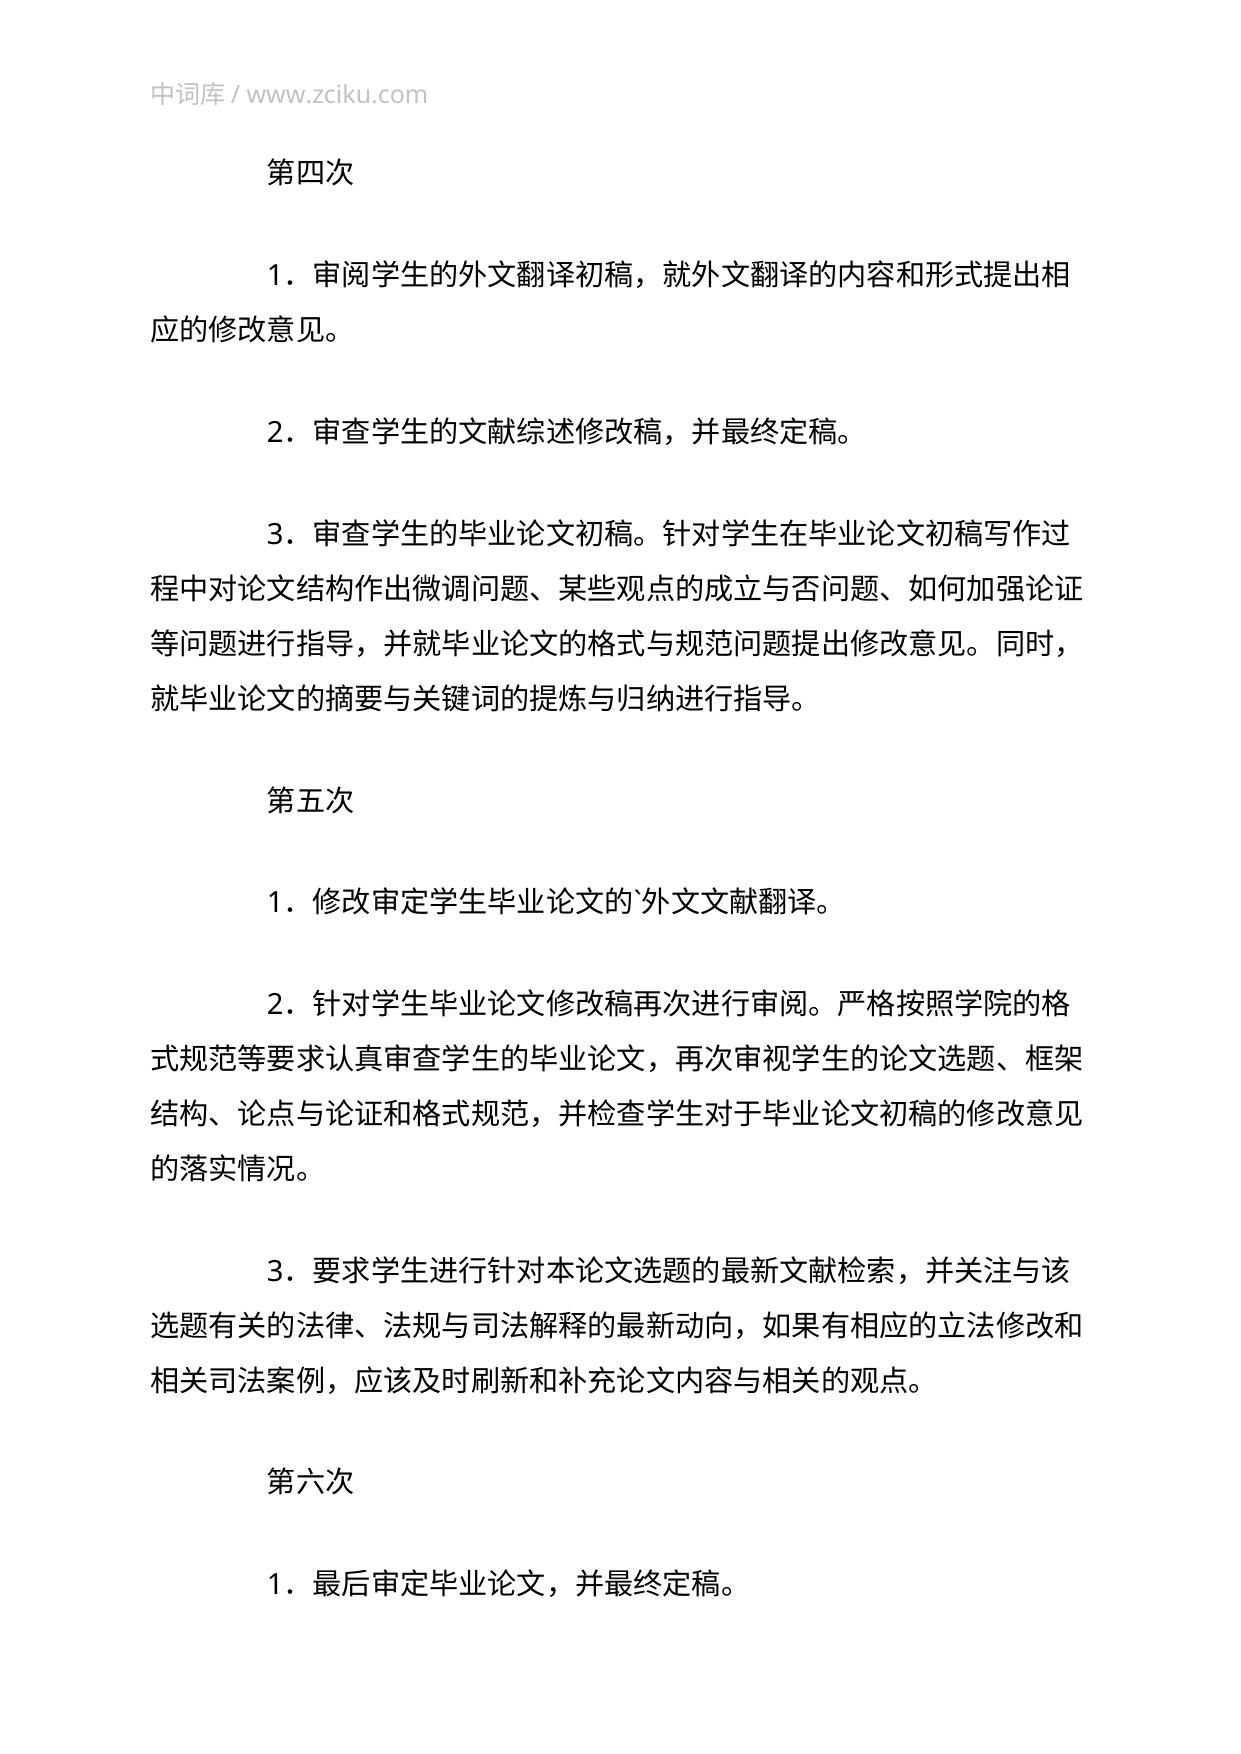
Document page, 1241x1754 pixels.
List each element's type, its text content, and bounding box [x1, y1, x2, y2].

text 第六次 [150, 1459, 1090, 1501]
text 2．针对学生毕业论文修改稿再次进行审阅。严格按照学院的格式规范等要求认真审查学生的毕业论文，再次审视学生的论文选题、框架结构、论点与论证和格式规范，并检查学生对于毕业论文初稿的修改意见的落实情况。 [150, 981, 1090, 1188]
text 第四次 [150, 150, 1090, 192]
text 2．审查学生的文献综述修改稿，并最终定稿。 [150, 408, 1090, 451]
text 1．最后审定毕业论文，并最终定稿。 [150, 1561, 1090, 1603]
text 1．修改审定学生毕业论文的`外文文献翻译。 [150, 879, 1090, 921]
text 3．审查学生的毕业论文初稿。针对学生在毕业论文初稿写作过程中对论文结构作出微调问题、某些观点的成立与否问题、如何加强论证等问题进行指导，并就毕业论文的格式与规范问题提出修改意见。同时，就毕业论文的摘要与关键词的提炼与归纳进行指导。 [150, 511, 1090, 718]
text 3．要求学生进行针对本论文选题的最新文献检索，并关注与该选题有关的法律、法规与司法解释的最新动向，如果有相应的立法修改和相关司法案例，应该及时刷新和补充论文内容与相关的观点。 [150, 1247, 1090, 1399]
text 1．审阅学生的外文翻译初稿，就外文翻译的内容和形式提出相应的修改意见。 [150, 252, 1090, 349]
text 第五次 [150, 777, 1090, 819]
